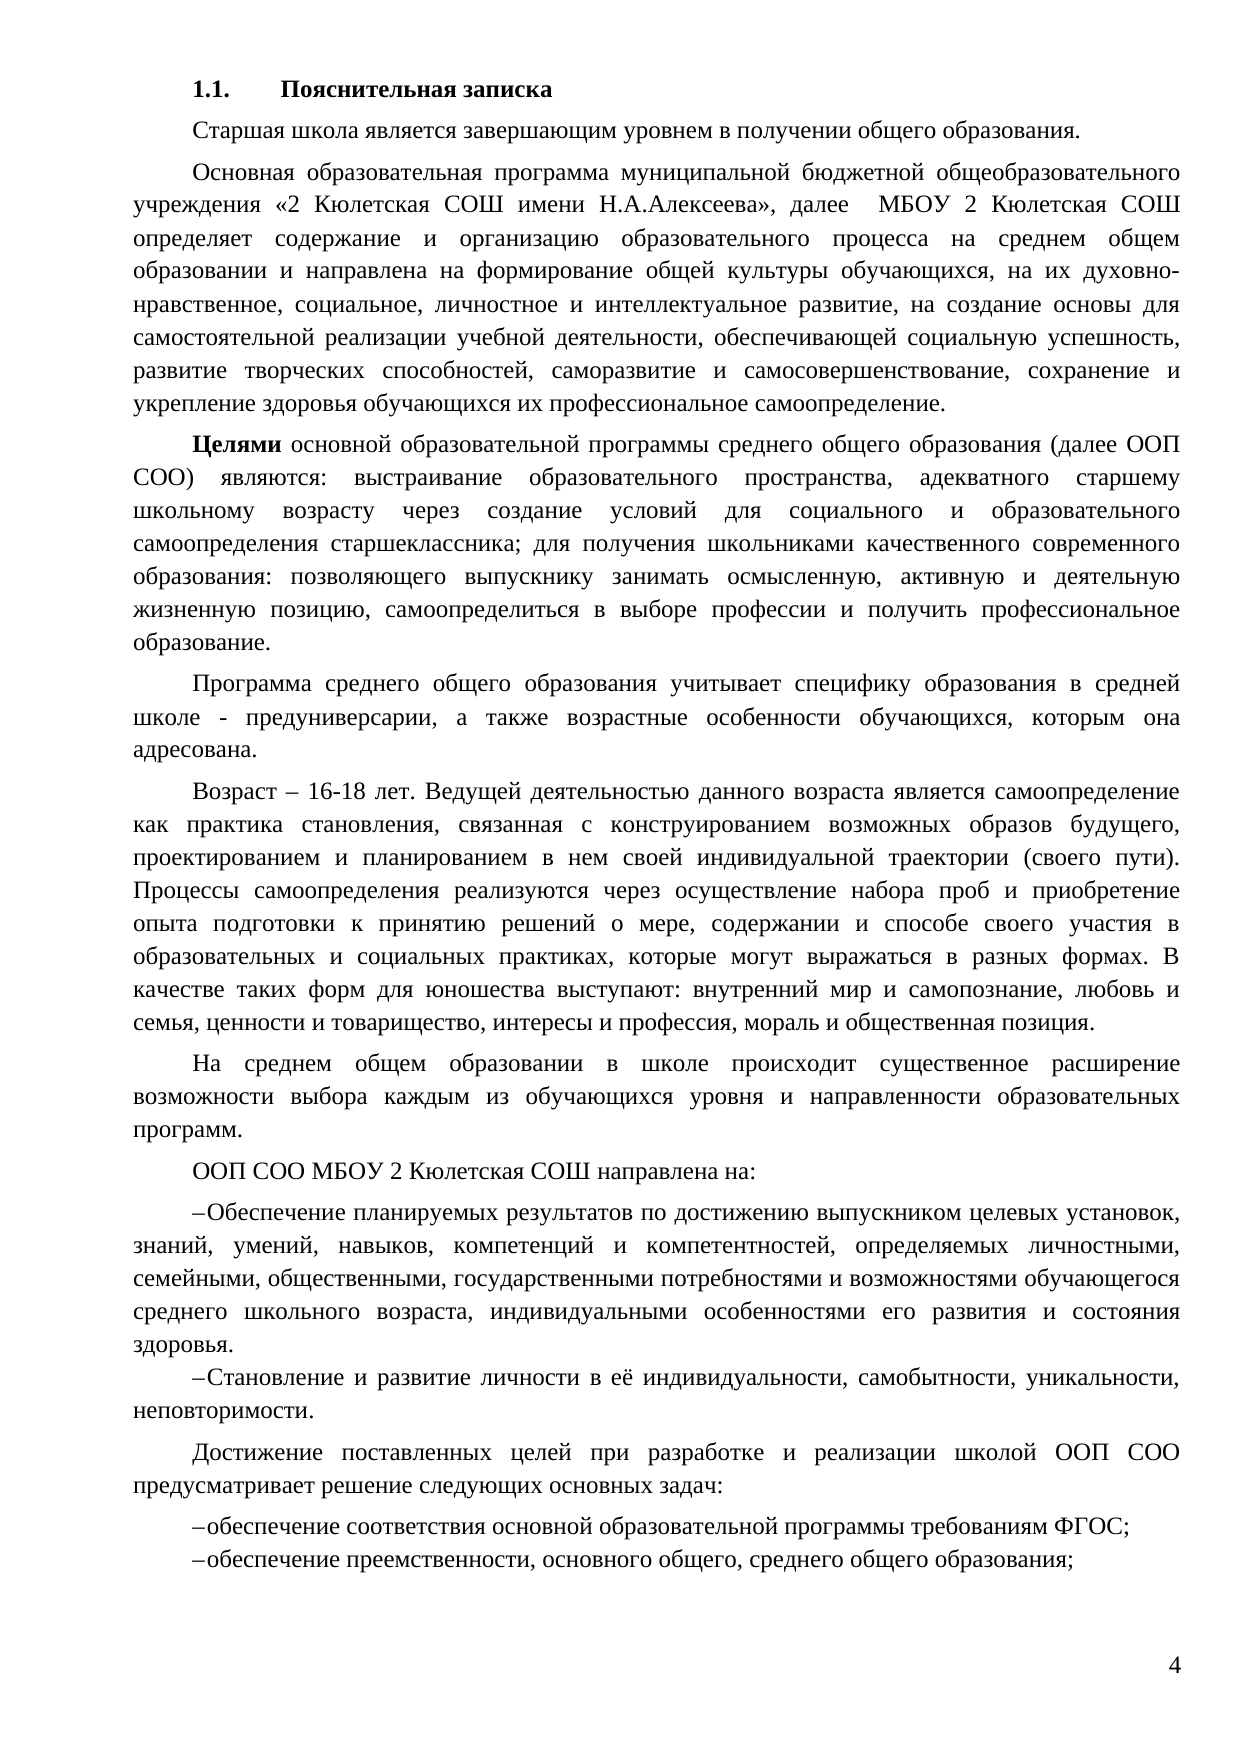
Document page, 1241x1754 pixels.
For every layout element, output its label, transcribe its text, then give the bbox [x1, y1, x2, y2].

text Достижение поставленных целей при разработке и реализации школой ООП СОО предусматривает решение следующих основных задач: [133, 1437, 1181, 1498]
text Возраст – 16-18 лет. Ведущей деятельностью данного возраста является самоопределение как практика становления, связанная с конструированием возможных образов будущего, проектированием и планированием в нем своей индивидуальной траектории (своего пути). Процессы самоопределения реализуются через осуществление набора проб и приобретение опыта подготовки к принятию решений о мере, содержании и способе своего участия в образовательных и социальных практиках, которые могут выражаться в разных формах. В качестве таких форм для юношества выступают: внутренний мир и самопознание, любовь и семья, ценности и товарищество, интересы и профессия, мораль и общественная позиция. [133, 776, 1181, 1036]
text ООП СОО МБОУ 2 Кюлетская СОШ направлена на: [133, 1156, 1181, 1184]
list Обеспечение планируемых результатов по достижению выпускником целевых установок, знаний, умений, навыков, компетенций и компетентностей, определяемых личностными, семейными, общественными, государственными потребностями и возможностями обучающегося среднего школьного возраста, индивидуальными особенностями его развития и состояния здоровья. [133, 1197, 1181, 1358]
list Становление и развитие личности в её индивидуальности, самобытности, уникальности, неповторимости. [133, 1362, 1181, 1424]
text Основная образовательная программа муниципальной бюджетной общеобразовательного учреждения «2 Кюлетская СОШ имени Н.А.Алексеева», далее МБОУ 2 Кюлетская СОШ определяет содержание и организацию образовательного процесса на среднем общем образовании и направлена на формирование общей культуры обучающихся, на их духовно-нравственное, социальное, личностное и интеллектуальное развитие, на создание основы для самостоятельной реализации учебной деятельности, обеспечивающей социальную успешность, развитие творческих способностей, саморазвитие и самосовершенствование, сохранение и укрепление здоровья обучающихся их профессиональное самоопределение. [133, 157, 1181, 416]
text Старшая школа является завершающим уровнем в получении общего образования. [133, 115, 1181, 144]
list обеспечение преемственности, основного общего, среднего общего образования; [133, 1544, 1181, 1573]
text Программа среднего общего образования учитывает специфику образования в средней школе - предуниверсарии, а также возрастные особенности обучающихся, которым она адресована. [133, 668, 1181, 763]
text Целями основной образовательной программы среднего общего образования (далее ООП СОО) являются: выстраивание образовательного пространства, адекватного старшему школьному возрасту через создание условий для социального и образовательного самоопределения старшеклассника; для получения школьниками качественного современного образования: позволяющего выпускнику занимать осмысленную, активную и деятельную жизненную позицию, самоопределиться в выборе профессии и получить профессиональное образование. [133, 429, 1181, 656]
text На среднем общем образовании в школе происходит существенное расширение возможности выбора каждым из обучающихся уровня и направленности образовательных программ. [133, 1048, 1181, 1143]
subtitle Пояснительная записка [133, 74, 1181, 103]
list обеспечение соответствия основной образовательной программы требованиям ФГОС; [133, 1511, 1181, 1540]
